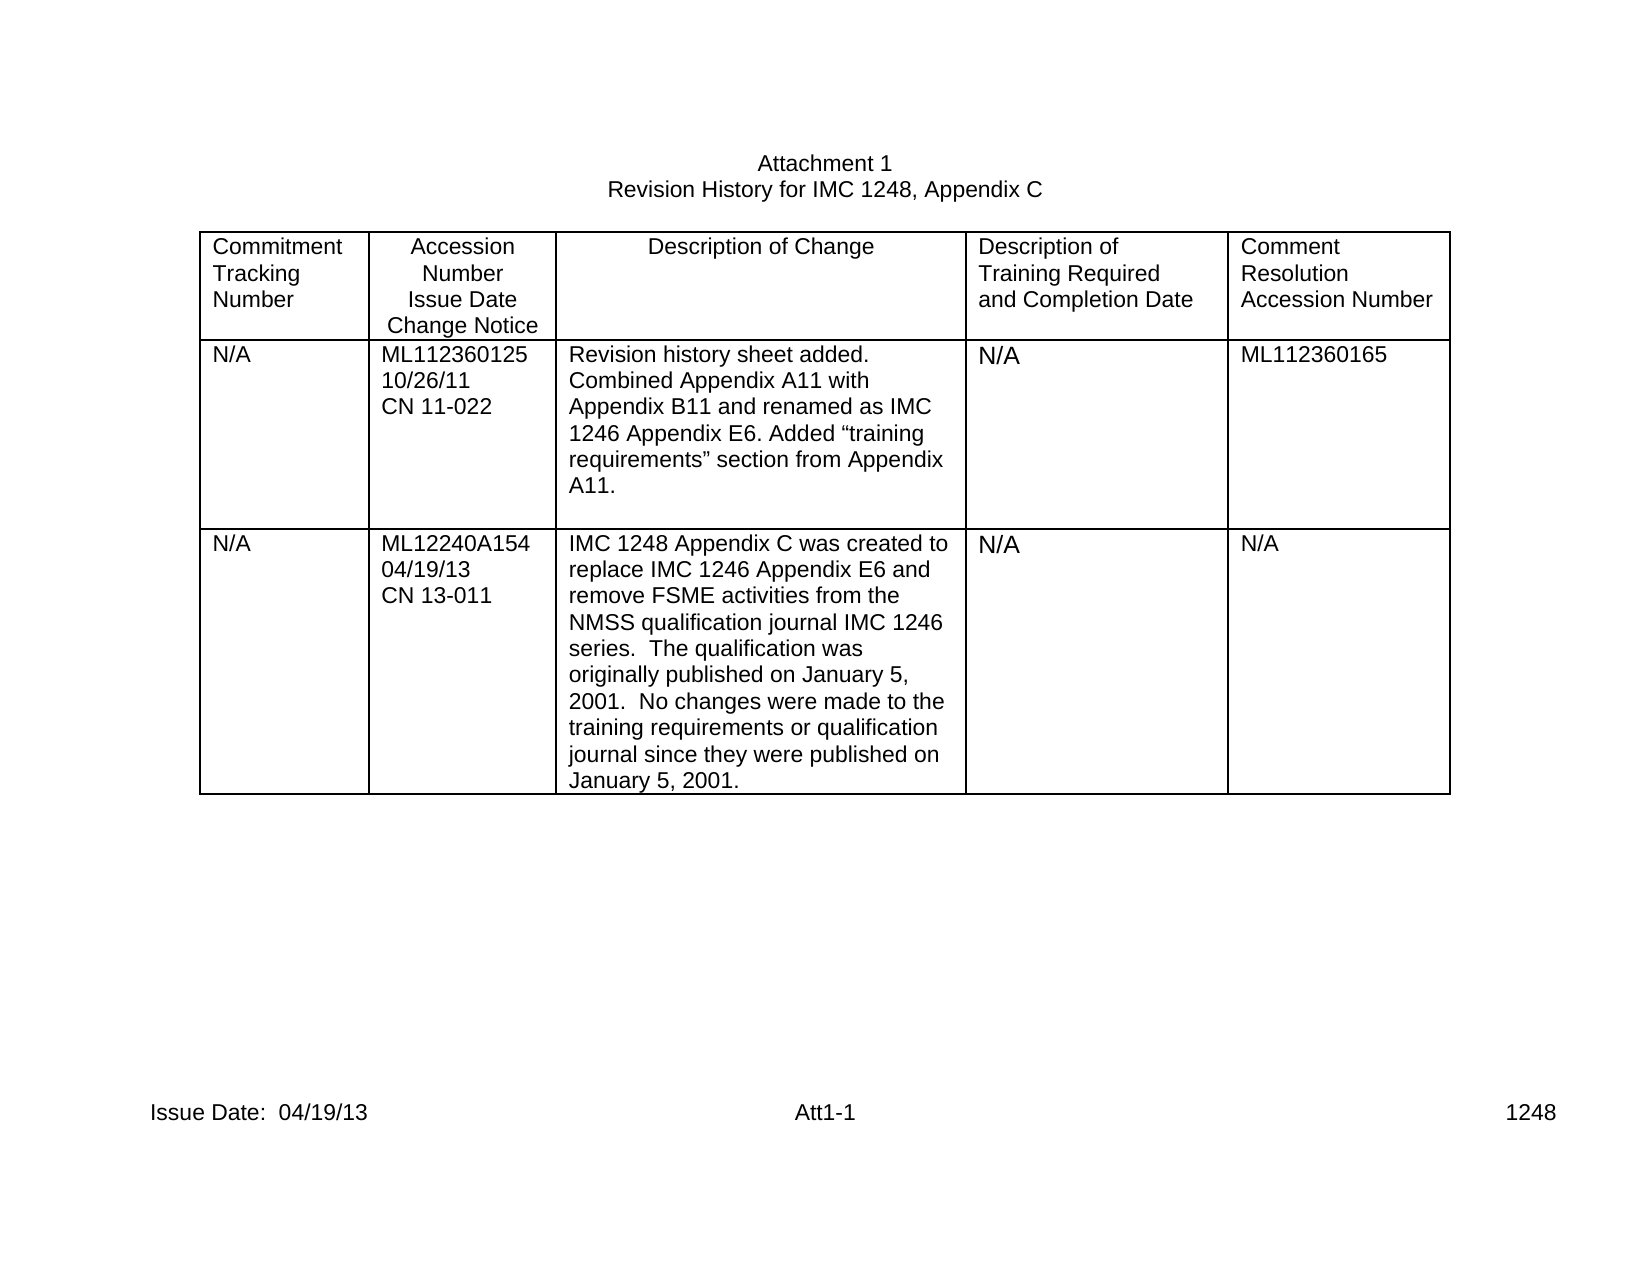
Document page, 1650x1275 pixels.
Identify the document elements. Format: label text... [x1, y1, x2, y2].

table_cell ML12240A154 04/19/13 CN 13-011 [370, 530, 555, 793]
table_header Description of Training Required and Completion Date [967, 233, 1227, 339]
table_cell ML112360165 [1229, 341, 1449, 528]
text Revision History for IMC 1248, Appendix C [150, 176, 1500, 203]
table_cell N/A [967, 530, 1227, 793]
table_header Commitment Tracking Number [201, 233, 368, 339]
table_cell N/A [201, 530, 368, 793]
table_cell N/A [1229, 530, 1449, 793]
table_header Description of Change [557, 233, 965, 339]
text Attachment 1 [150, 150, 1500, 176]
table_cell N/A [967, 341, 1227, 528]
table_cell ML112360125 10/26/11 CN 11-022 [370, 341, 555, 528]
table_header Accession Number Issue Date Change Notice [370, 233, 555, 339]
table_cell Revision history sheet added. Combined Appendix A11 with Appendix B11 and renamed as IMC 1246 Appendix E6. Added “training requirements” section from Appendix A11. [557, 341, 965, 528]
table_cell IMC 1248 Appendix C was created to replace IMC 1246 Appendix E6 and remove FSME activities from the NMSS qualification journal IMC 1246 series. The qualification was originally published on January 5, 2001. No changes were made to the training requirements or qualification journal since they were published on January 5, 2001. [557, 530, 965, 793]
table_header Comment Resolution Accession Number [1229, 233, 1449, 339]
table_cell N/A [201, 341, 368, 528]
